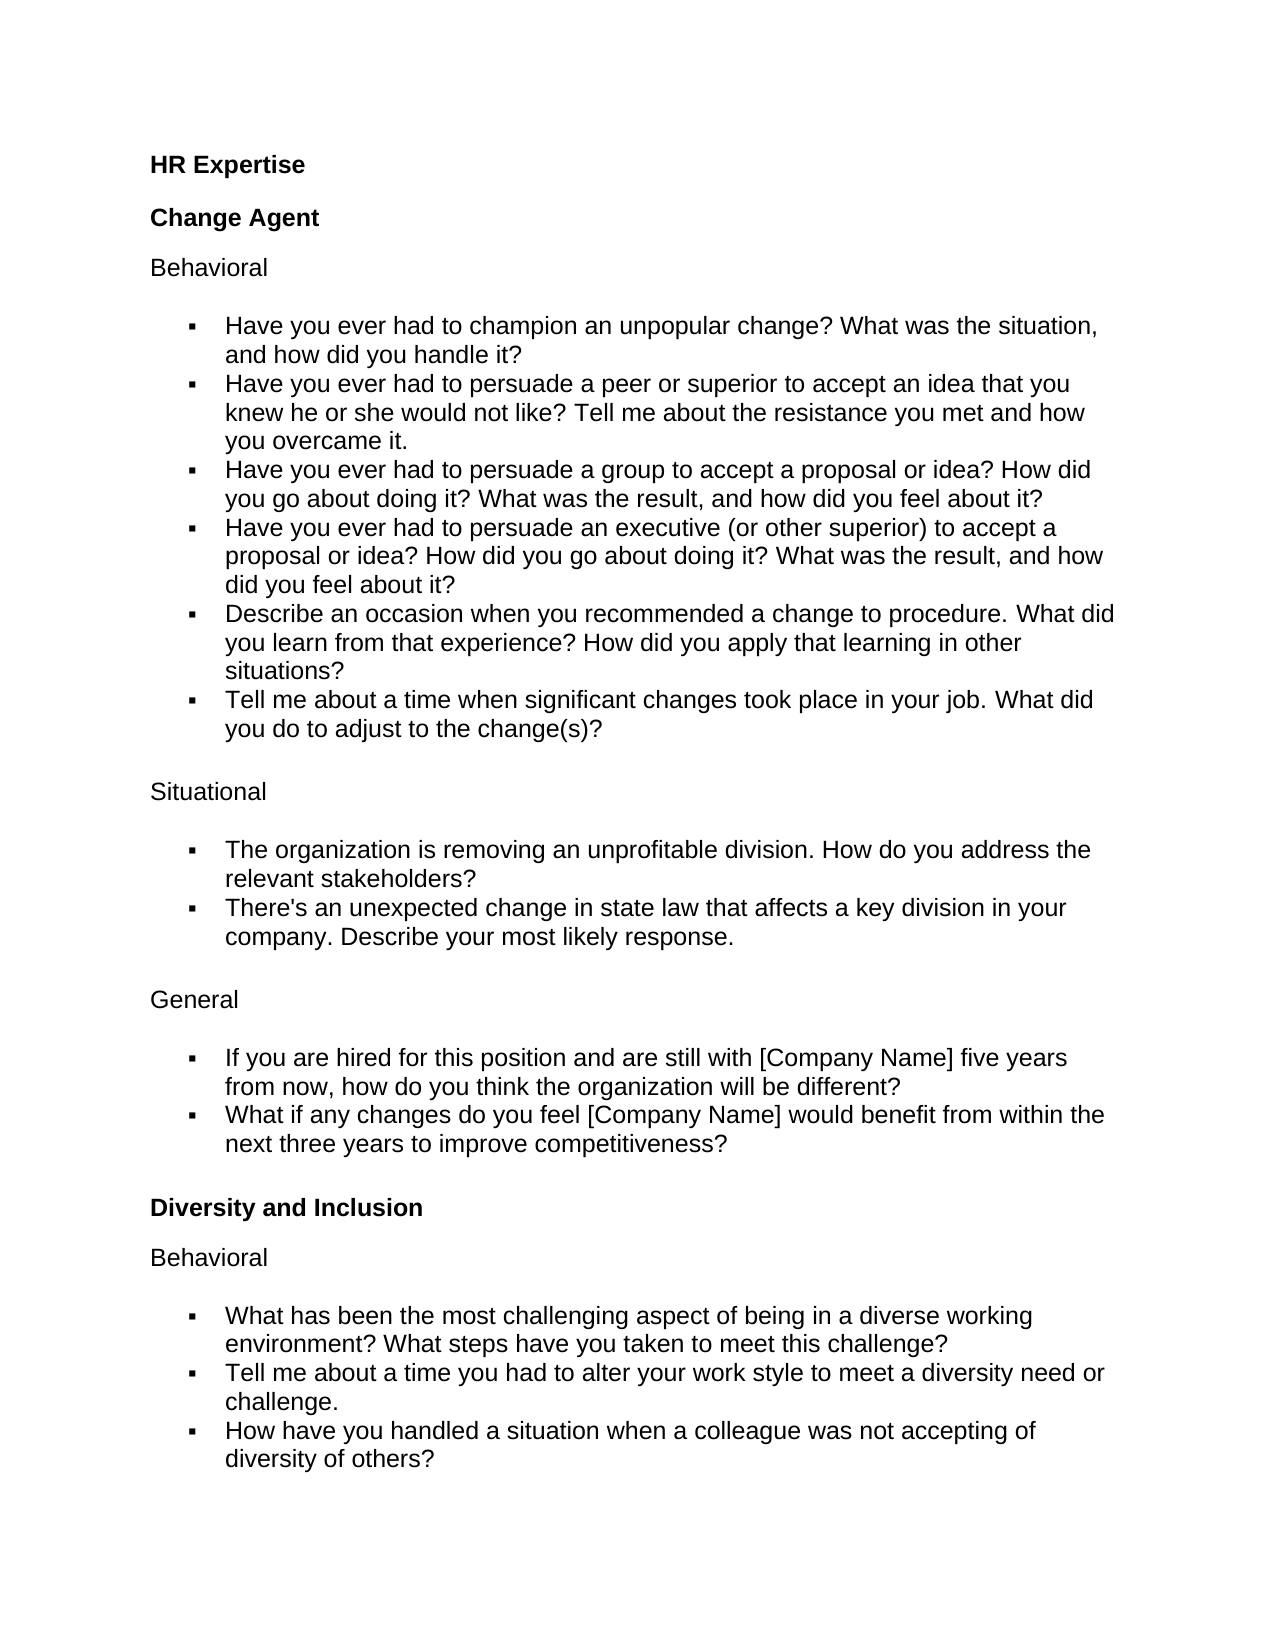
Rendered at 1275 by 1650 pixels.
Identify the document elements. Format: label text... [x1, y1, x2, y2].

list There's an unexpected change in state law that affects a key division in your company. Describe your most likely response. [187, 893, 1125, 950]
text Change Agent [150, 198, 1125, 232]
list Tell me about a time you had to alter your work style to meet a diversity need or challenge. [187, 1358, 1125, 1416]
text Behavioral [150, 1237, 1125, 1271]
text HR Expertise [150, 150, 1125, 179]
text Behavioral [150, 248, 1125, 282]
list Describe an occasion when you recommended a change to procedure. What did you learn from that experience? How did you apply that learning in other situations? [187, 599, 1125, 685]
list The organization is removing an unprofitable division. How do you address the relevant stakeholders? [187, 835, 1125, 893]
list Have you ever had to champion an unpopular change? What was the situation, and how did you handle it? [187, 311, 1125, 369]
text Diversity and Inclusion [150, 1187, 1125, 1221]
list Have you ever had to persuade a group to accept a proposal or idea? How did you go about doing it? What was the result, and how did you feel about it? [187, 455, 1125, 512]
list What if any changes do you feel [Company Name] would benefit from within the next three years to improve competitiveness? [187, 1100, 1125, 1158]
list If you are hired for this position and are still with [Company Name] five years from now, how do you think the organization will be different? [187, 1043, 1125, 1100]
list Tell me about a time when significant changes took place in your job. What did you do to adjust to the change(s)? [187, 685, 1125, 742]
text General [150, 979, 1125, 1014]
list Have you ever had to persuade an executive (or other superior) to accept a proposal or idea? How did you go about doing it? What was the result, and how did you feel about it? [187, 512, 1125, 599]
list Have you ever had to persuade a peer or superior to accept an idea that you knew he or she would not like? Tell me about the resistance you met and how you overcame it. [187, 369, 1125, 455]
list What has been the most challenging aspect of being in a diverse working environment? What steps have you taken to meet this challenge? [187, 1301, 1125, 1358]
text Situational [150, 772, 1125, 806]
list How have you handled a situation when a colleague was not accepting of diversity of others? [187, 1416, 1125, 1473]
